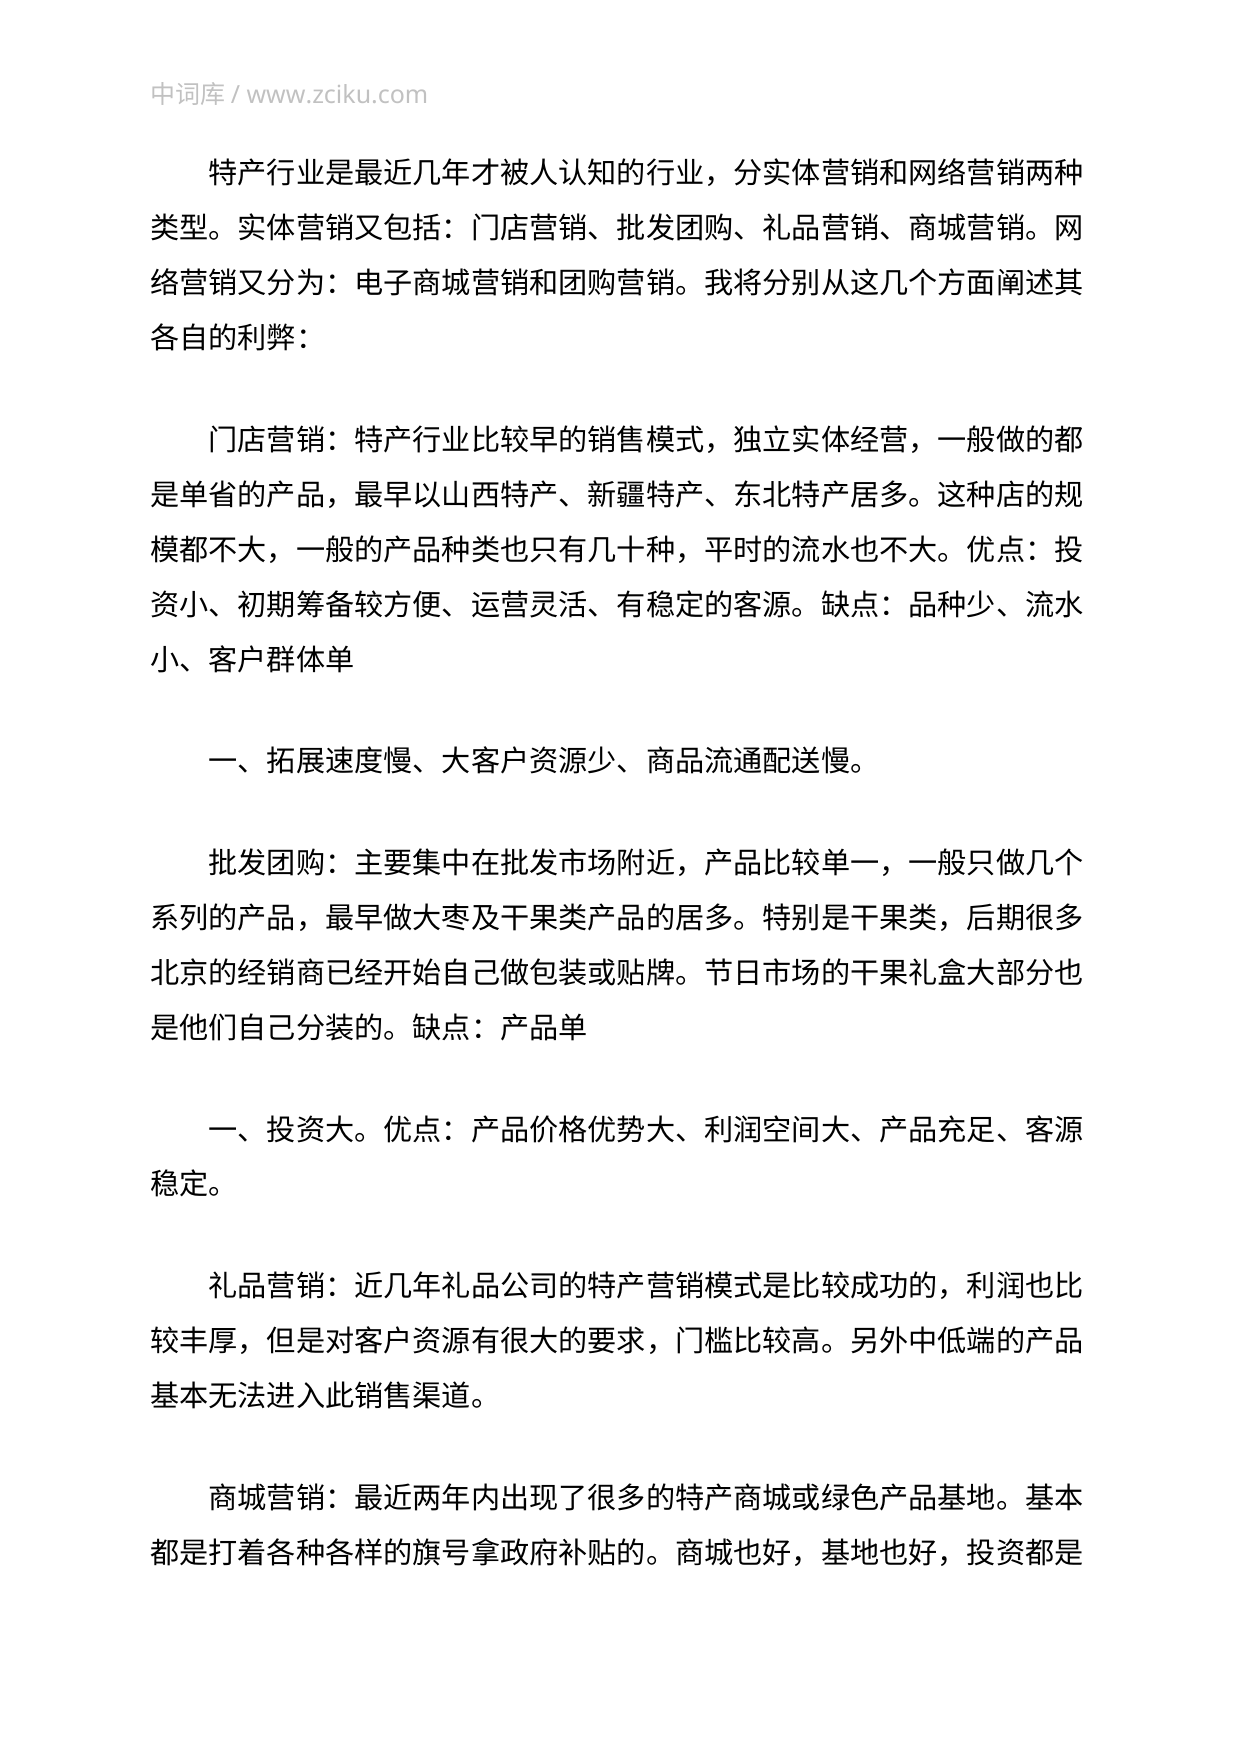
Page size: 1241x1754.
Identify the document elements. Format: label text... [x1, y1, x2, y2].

text 批发团购：主要集中在批发市场附近，产品比较单一，一般只做几个系列的产品，最早做大枣及干果类产品的居多。特别是干果类，后期很多北京的经销商已经开始自己做包装或贴牌。节日市场的干果礼盒大部分也是他们自己分装的。缺点：产品单 [150, 839, 1090, 1047]
text 一、投资大。优点：产品价格优势大、利润空间大、产品充足、客源稳定。 [150, 1106, 1090, 1203]
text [150, 1474, 1090, 1571]
text 一、拓展速度慢、大客户资源少、商品流通配送慢。 [150, 738, 1090, 780]
text 门店营销：特产行业比较早的销售模式，独立实体经营，一般做的都是单省的产品，最早以山西特产、新疆特产、东北特产居多。这种店的规模都不大，一般的产品种类也只有几十种，平时的流水也不大。优点：投资小、初期筹备较方便、运营灵活、有稳定的客源。缺点：品种少、流水小、客户群体单 [150, 416, 1090, 678]
text 特产行业是最近几年才被人认知的行业，分实体营销和网络营销两种类型。实体营销又包括：门店营销、批发团购、礼品营销、商城营销。网络营销又分为：电子商城营销和团购营销。我将分别从这几个方面阐述其各自的利弊： [150, 150, 1090, 357]
text 礼品营销：近几年礼品公司的特产营销模式是比较成功的，利润也比较丰厚，但是对客户资源有很大的要求，门槛比较高。另外中低端的产品基本无法进入此销售渠道。 [150, 1263, 1090, 1415]
